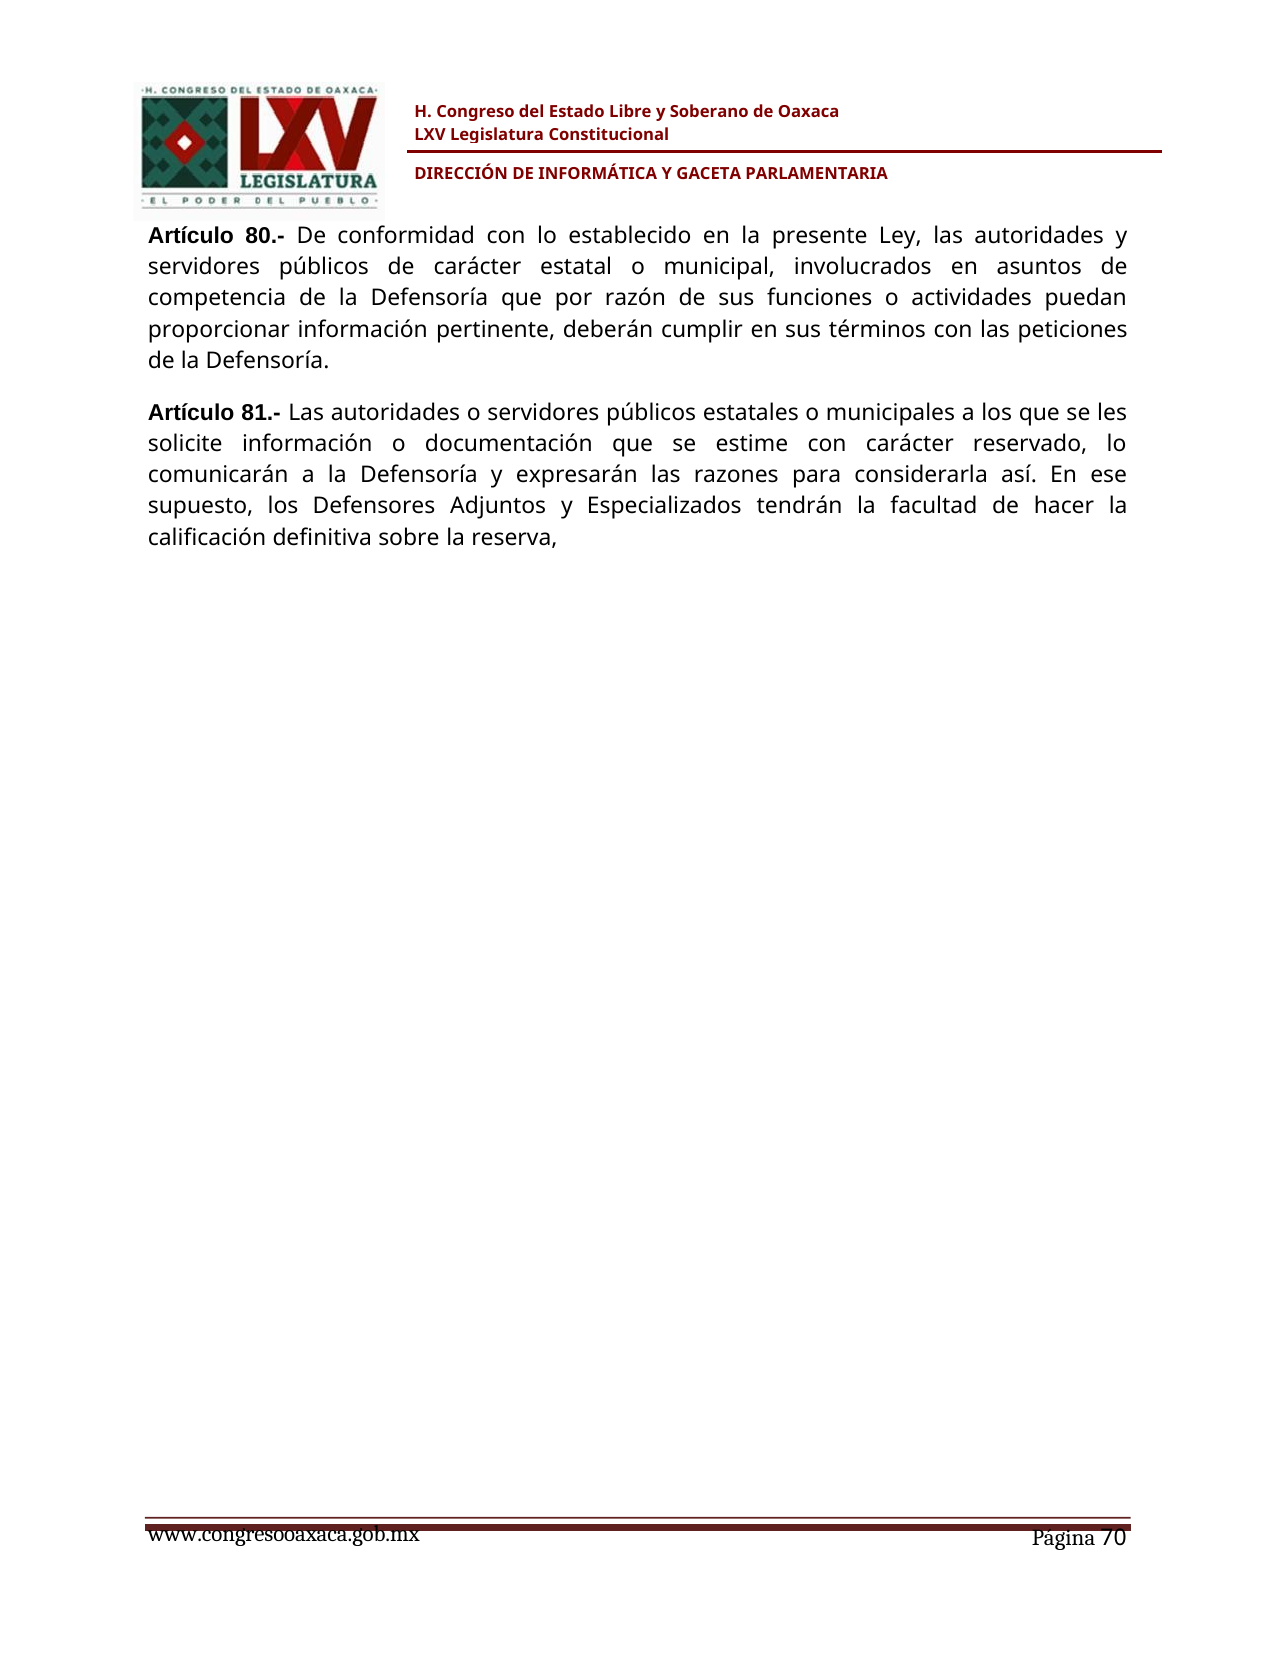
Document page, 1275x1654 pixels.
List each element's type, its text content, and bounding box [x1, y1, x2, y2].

text Artículo 81.- Las autoridades o servidores públicos estatales o municipales a los que se les solicite información o documentación que se estime con carácter reservado, lo comunicarán a la Defensoría y expresarán las razones para considerarla así. En ese supuesto, los Defensores Adjuntos y Especializados tendrán la facultad de hacer la calificación definitiva sobre la reserva, [148, 396, 1128, 552]
picture [133, 82, 385, 221]
text Artículo 80.- De conformidad con lo establecido en la presente Ley, las autoridades y servidores públicos de carácter estatal o municipal, involucrados en asuntos de competencia de la Defensoría que por razón de sus funciones o actividades puedan proporcionar información pertinente, deberán cumplir en sus términos con las peticiones de la Defensoría. [148, 219, 1128, 375]
